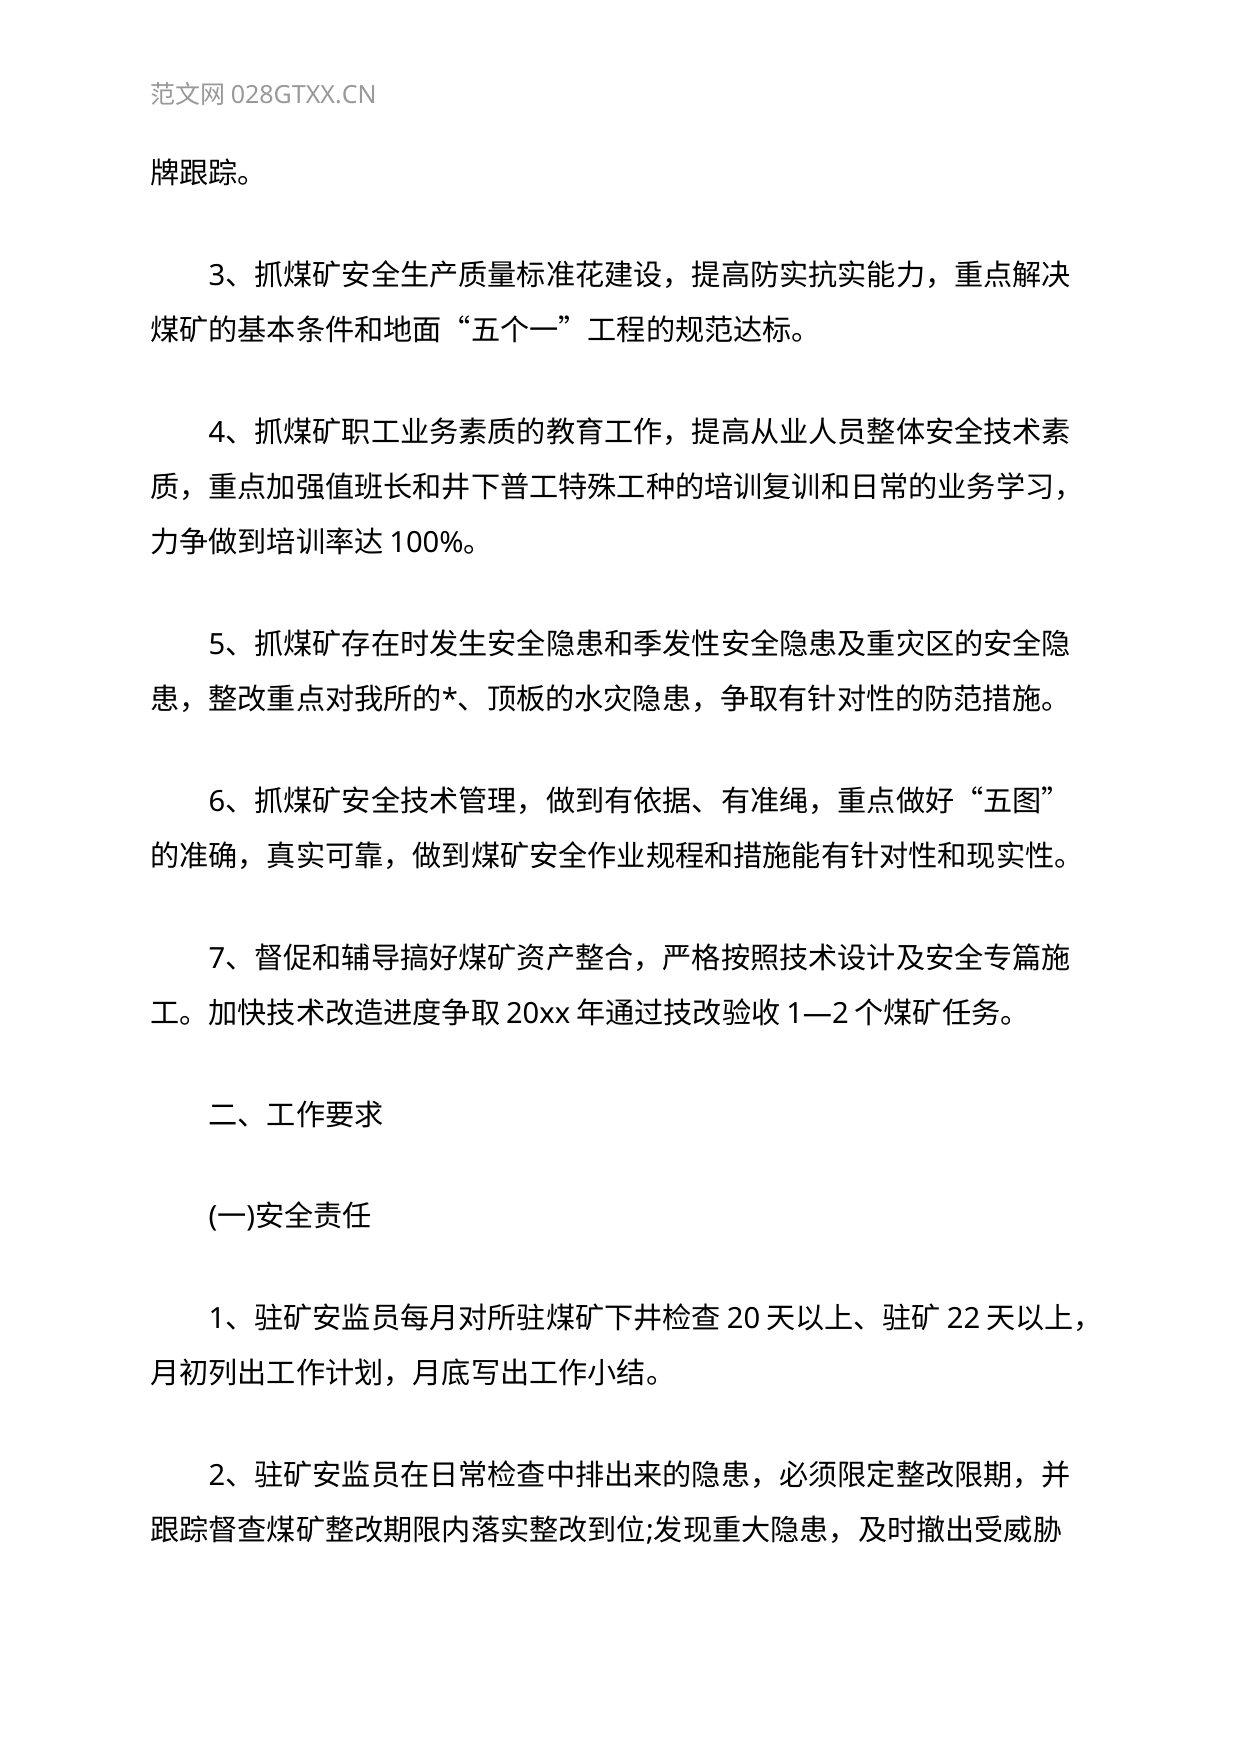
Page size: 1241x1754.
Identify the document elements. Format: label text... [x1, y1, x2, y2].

text (一)安全责任 [150, 1193, 1090, 1235]
text 3、抓煤矿安全生产质量标准花建设，提高防实抗实能力，重点解决煤矿的基本条件和地面“五个一”工程的规范达标。 [150, 252, 1090, 349]
text 二、工作要求 [150, 1091, 1090, 1133]
text 4、抓煤矿职工业务素质的教育工作，提高从业人员整体安全技术素质，重点加强值班长和井下普工特殊工种的培训复训和日常的业务学习，力争做到培训率达100%。 [150, 408, 1090, 561]
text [150, 1452, 1090, 1549]
text 6、抓煤矿安全技术管理，做到有依据、有准绳，重点做好“五图”的准确，真实可靠，做到煤矿安全作业规程和措施能有针对性和现实性。 [150, 777, 1090, 875]
text 1、驻矿安监员每月对所驻煤矿下井检查20天以上、驻矿22天以上，月初列出工作计划，月底写出工作小结。 [150, 1295, 1090, 1392]
text 7、督促和辅导搞好煤矿资产整合，严格按照技术设计及安全专篇施工。加快技术改造进度争取20xx年通过技改验收1—2个煤矿任务。 [150, 934, 1090, 1032]
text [150, 150, 1090, 192]
text 5、抓煤矿存在时发生安全隐患和季发性安全隐患及重灾区的安全隐患，整改重点对我所的*、顶板的水灾隐患，争取有针对性的防范措施。 [150, 620, 1090, 718]
